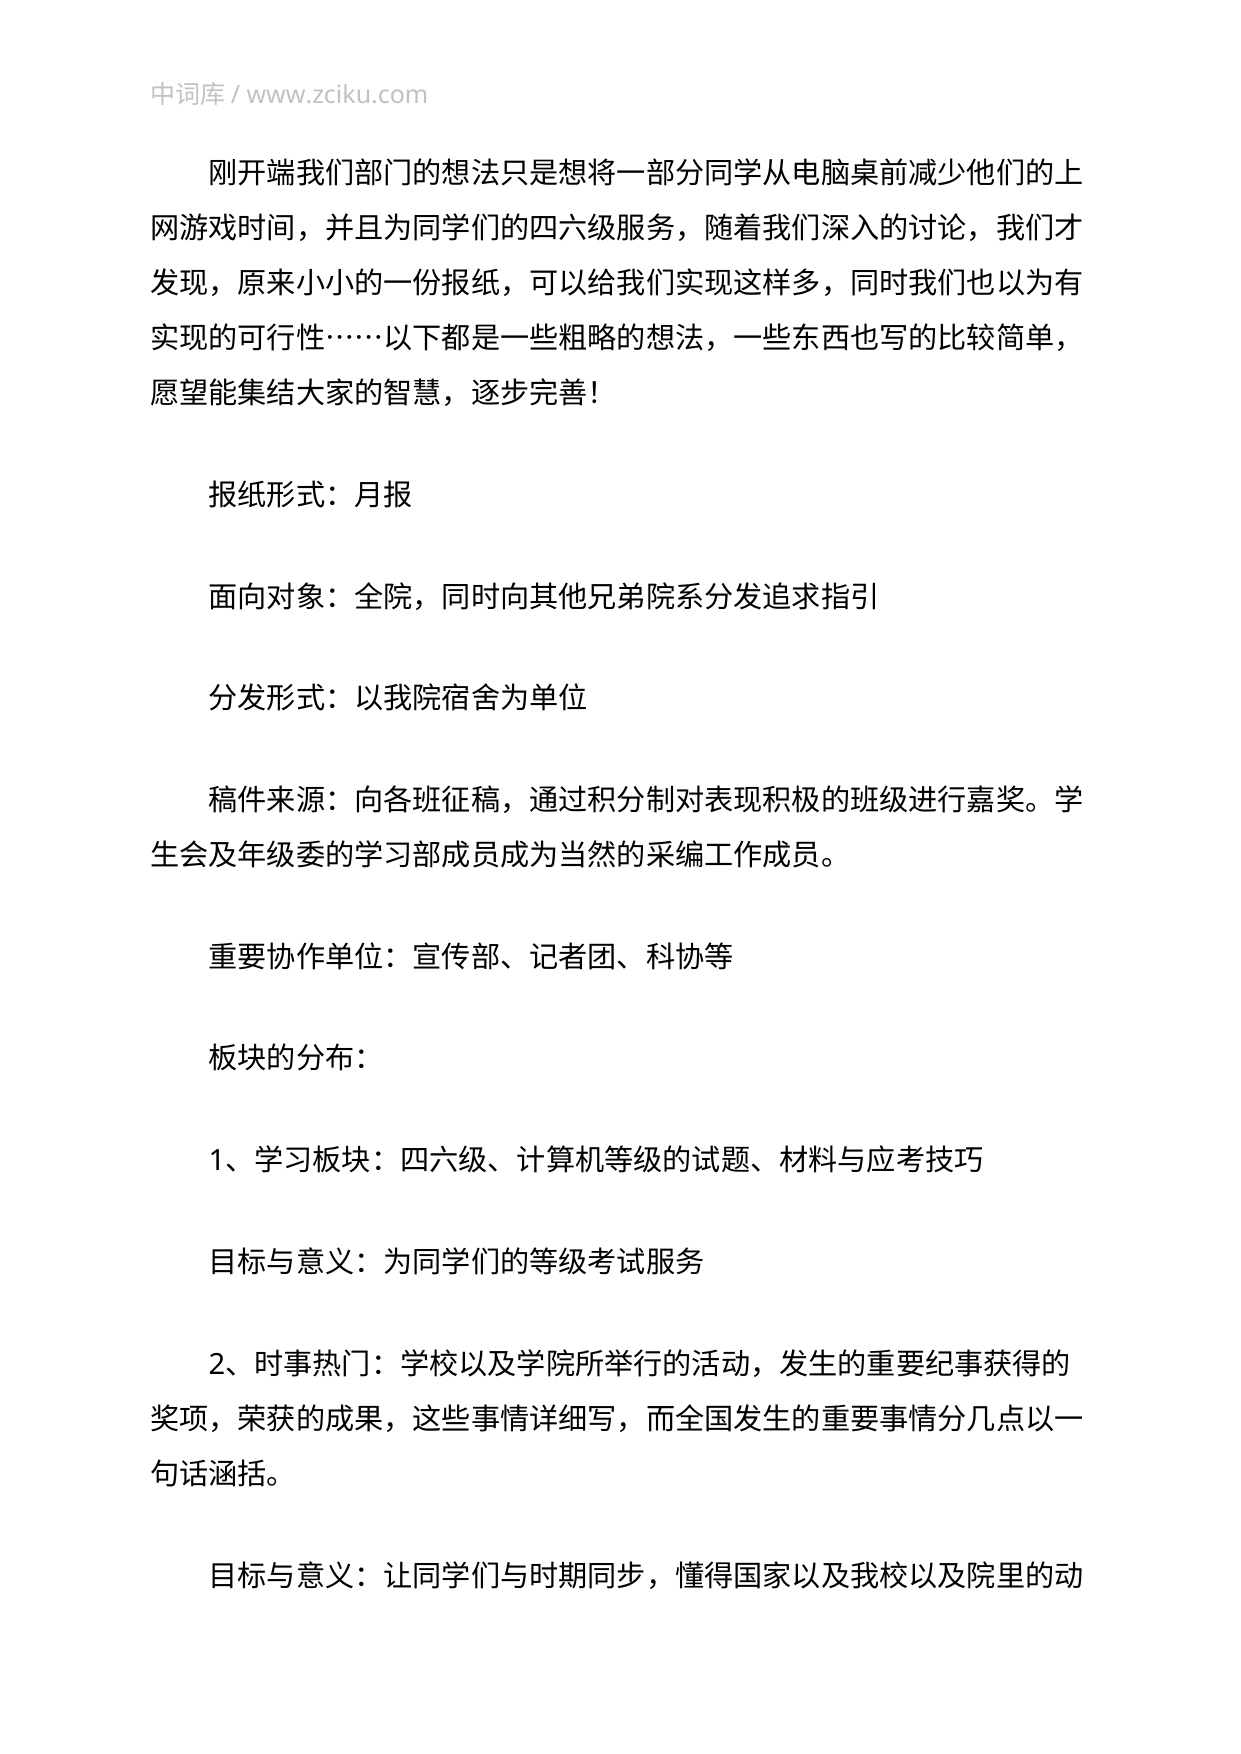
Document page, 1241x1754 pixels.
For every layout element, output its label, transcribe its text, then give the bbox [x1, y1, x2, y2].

text 目标与意义：为同学们的等级考试服务 [150, 1239, 1090, 1281]
text 2、时事热门：学校以及学院所举行的活动，发生的重要纪事获得的奖项，荣获的成果，这些事情详细写，而全国发生的重要事情分几点以一句话涵括。 [150, 1341, 1090, 1493]
text 分发形式：以我院宿舍为单位 [150, 675, 1090, 717]
text 报纸形式：月报 [150, 471, 1090, 514]
text 刚开端我们部门的想法只是想将一部分同学从电脑桌前减少他们的上网游戏时间，并且为同学们的四六级服务，随着我们深入的讨论，我们才发现，原来小小的一份报纸，可以给我们实现这样多，同时我们也以为有实现的可行性……以下都是一些粗略的想法，一些东西也写的比较简单，愿望能集结大家的智慧，逐步完善！ [150, 150, 1090, 412]
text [150, 1552, 1090, 1594]
text 1、学习板块：四六级、计算机等级的试题、材料与应考技巧 [150, 1137, 1090, 1179]
text 面向对象：全院，同时向其他兄弟院系分发追求指引 [150, 573, 1090, 615]
text 稿件来源：向各班征稿，通过积分制对表现积极的班级进行嘉奖。学生会及年级委的学习部成员成为当然的采编工作成员。 [150, 777, 1090, 874]
text 板块的分布： [150, 1035, 1090, 1077]
text 重要协作单位：宣传部、记者团、科协等 [150, 933, 1090, 976]
